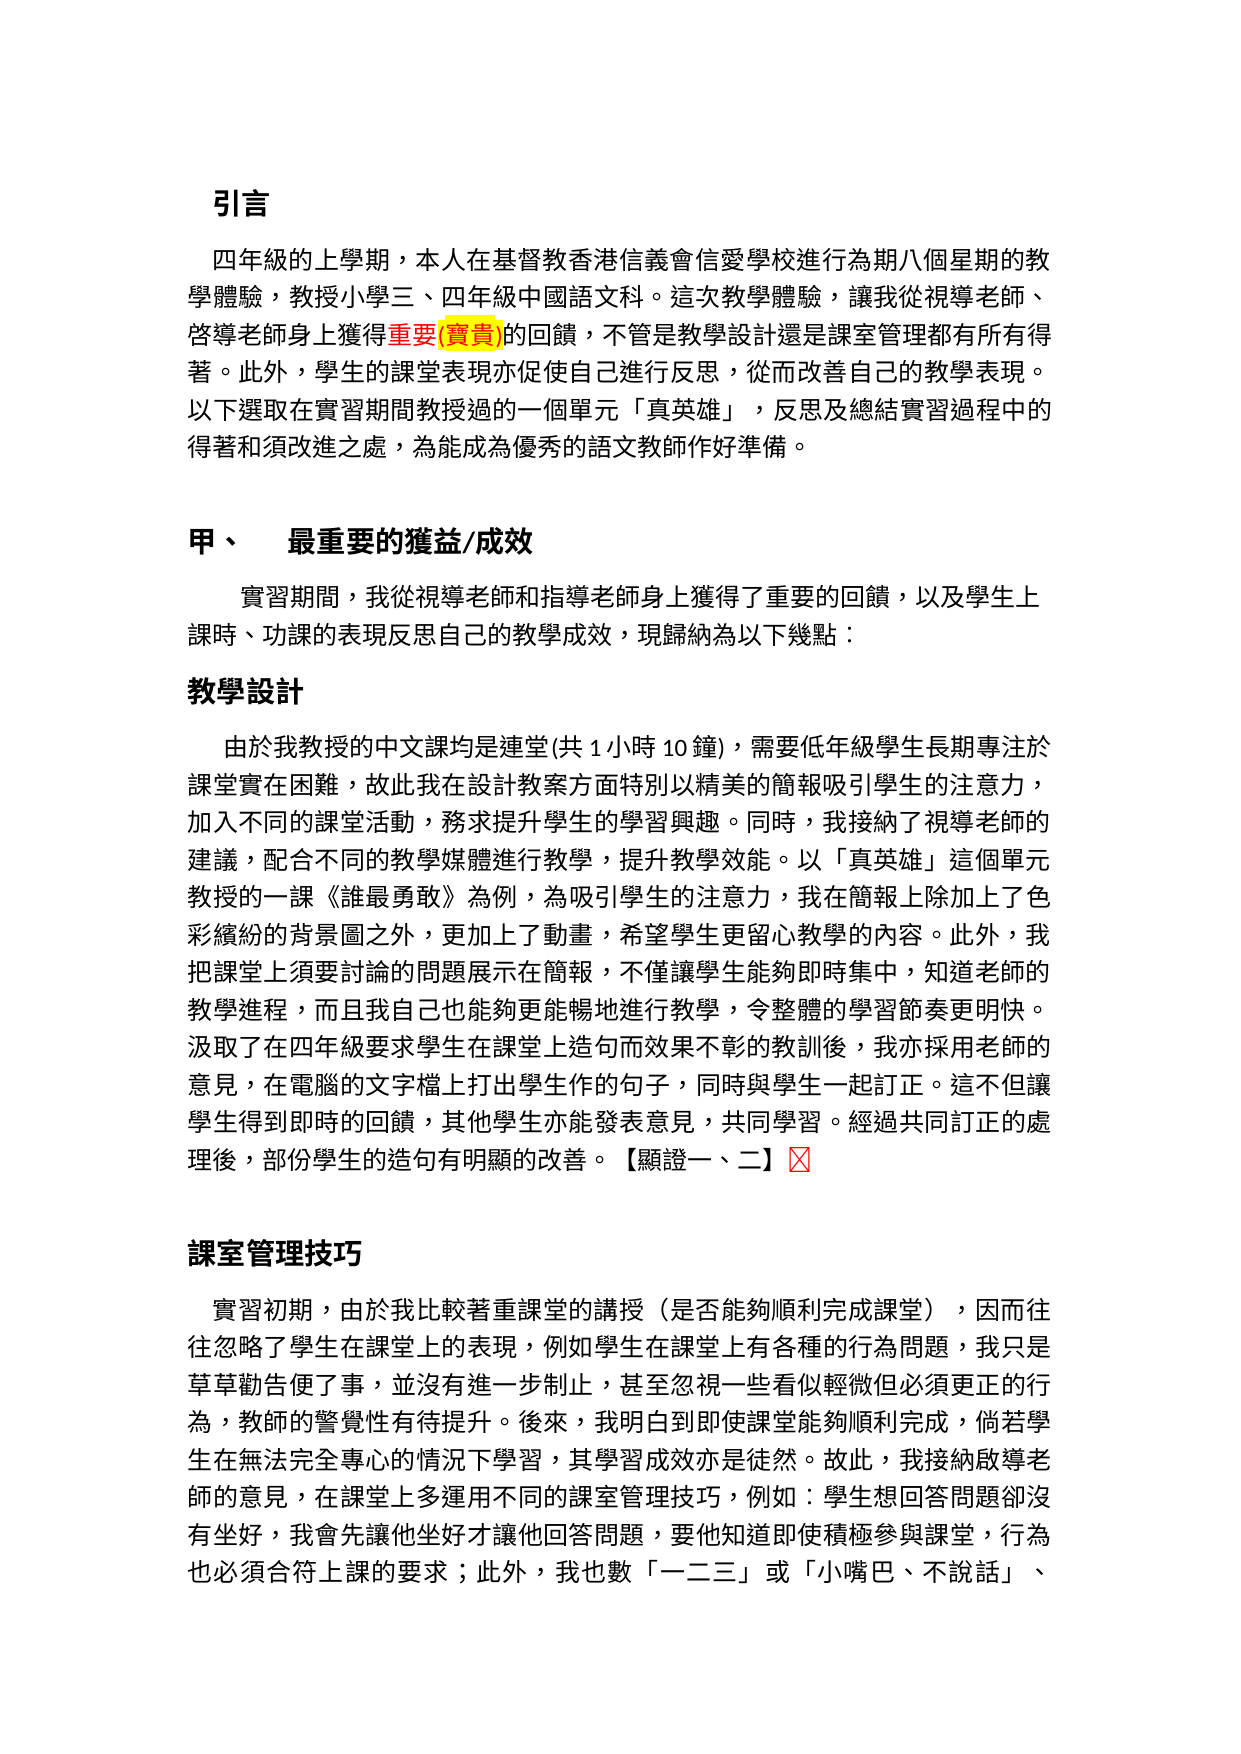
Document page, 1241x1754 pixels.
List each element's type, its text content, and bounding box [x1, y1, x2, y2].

text 課室管理技巧 [187, 1214, 1053, 1289]
text 引言 [187, 164, 1053, 239]
text 由於我教授的中文課均是連堂(共1小時10鐘)，需要低年級學生長期專注於課堂實在困難，故此我在設計教案方面特別以精美的簡報吸引學生的注意力，加入不同的課堂活動，務求提升學生的學習興趣。同時，我接納了視導老師的建議，配合不同的教學媒體進行教學，提升教學效能。以「真英雄」這個單元教授的一課《誰最勇敢》為例，為吸引學生的注意力，我在簡報上除加上了色彩繽紛的背景圖之外，更加上了動畫，希望學生更留心教學的內容。此外，我把課堂上須要討論的問題展示在簡報，不僅讓學生能夠即時集中，知道老師的教學進程，而且我自己也能夠更能暢地進行教學，令整體的學習節奏更明快。汲取了在四年級要求學生在課堂上造句而效果不彰的教訓後，我亦採用老師的意見，在電腦的文字檔上打出學生作的句子，同時與學生一起訂正。這不但讓學生得到即時的回饋，其他學生亦能發表意見，共同學習。經過共同訂正的處理後，部份學生的造句有明顯的改善。【顯證一、二】 [187, 727, 1053, 1177]
list 最重要的獲益/成效 [187, 502, 1053, 577]
text 四年級的上學期，本人在基督教香港信義會信愛學校進行為期八個星期的教學體驗，教授小學三、四年級中國語文科。這次教學體驗，讓我從視導老師、啓導老師身上獲得重要(寶貴)的回饋，不管是教學設計還是課室管理都有所有得著。此外，學生的課堂表現亦促使自己進行反思，從而改善自己的教學表現。以下選取在實習期間教授過的一個單元「真英雄」，反思及總結實習過程中的得著和須改進之處，為能成為優秀的語文教師作好準備。 [187, 239, 1053, 464]
list 實習期間，我從視導老師和指導老師身上獲得了重要的回饋，以及學生上 [241, 577, 1053, 614]
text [187, 1289, 1053, 1589]
text 課時、功課的表現反思自己的教學成效，現歸納為以下幾點︰ [187, 614, 1053, 652]
text 教學設計 [187, 652, 1053, 727]
